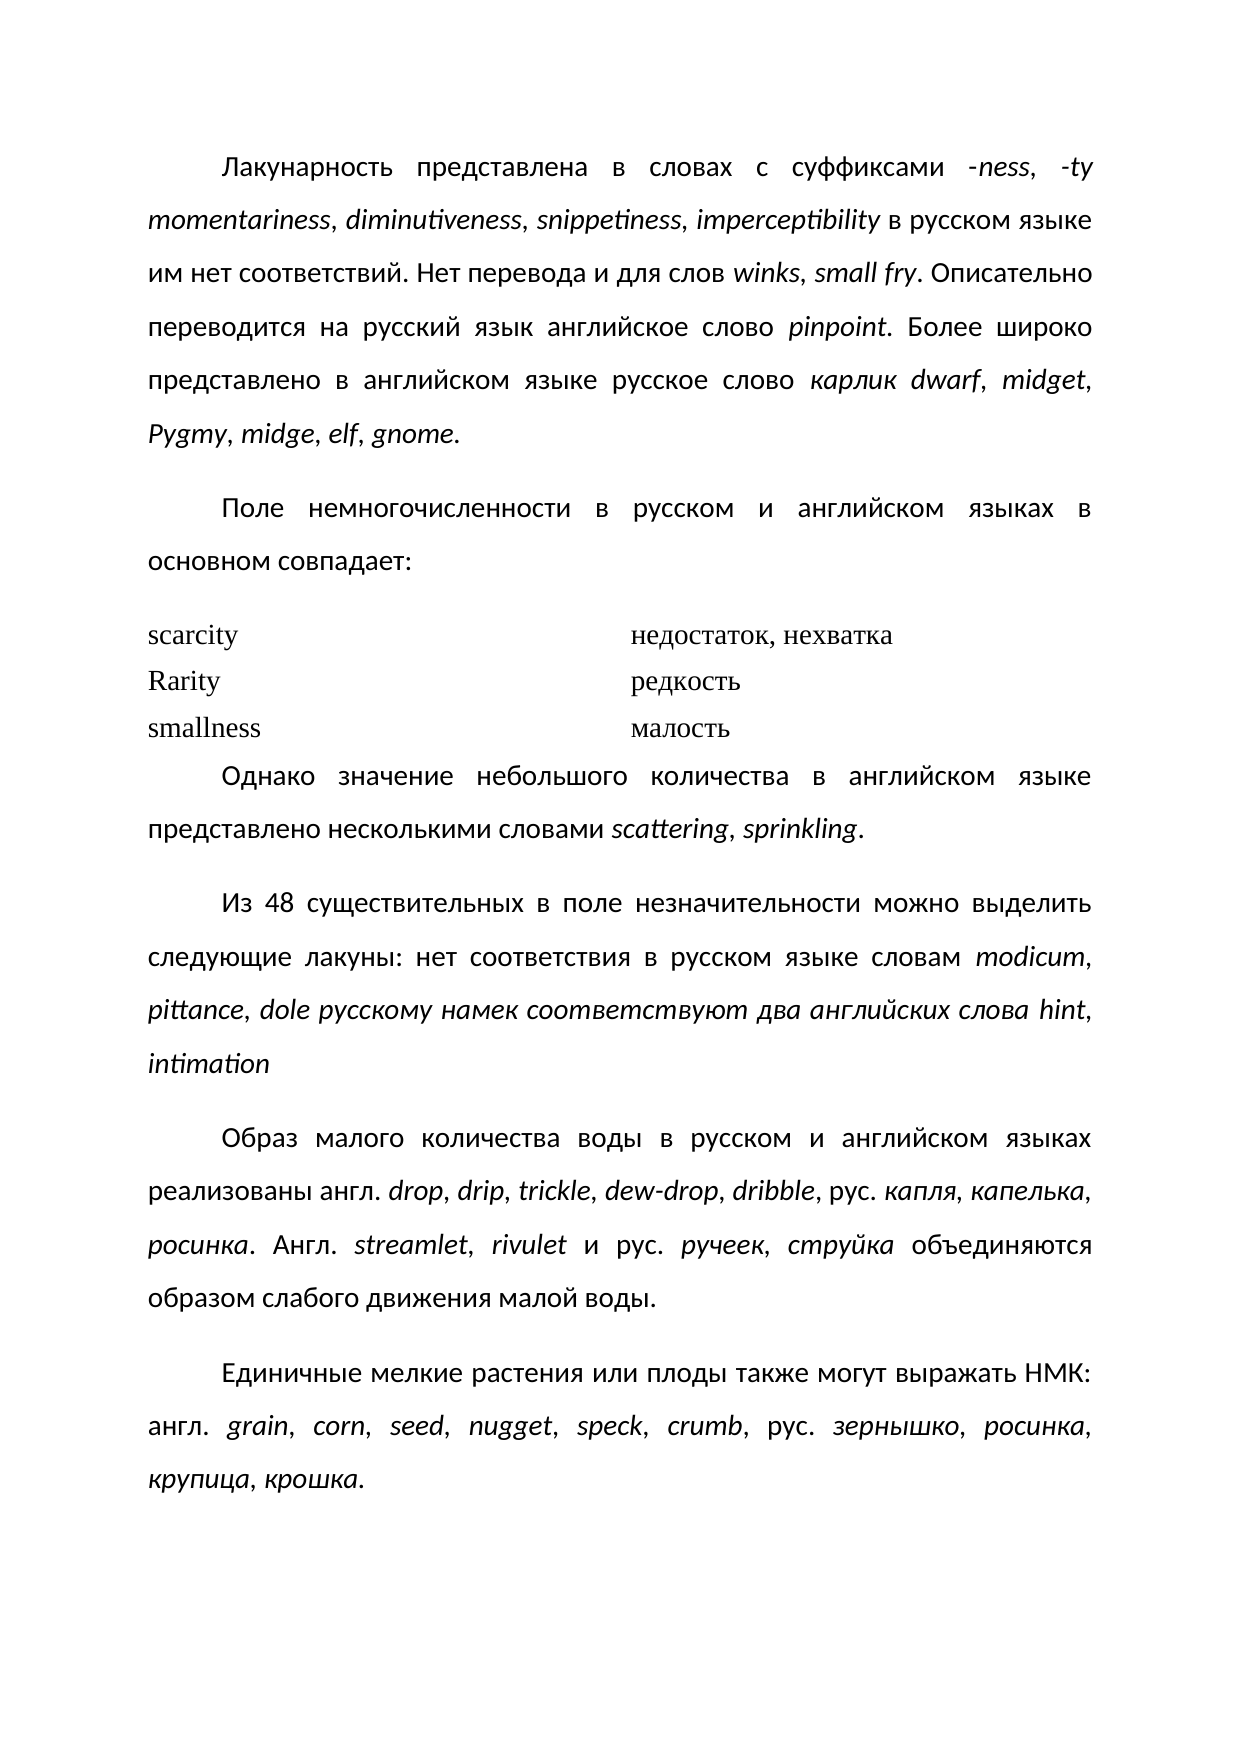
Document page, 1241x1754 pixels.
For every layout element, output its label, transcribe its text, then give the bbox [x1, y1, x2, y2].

text Поле немногочисленности в русском и английском языках в основном совпадает: [148, 489, 1093, 578]
table_header scarcity [136, 617, 619, 663]
table_cell малость [619, 710, 1104, 757]
text Единичные мелкие растения или плоды также могут выражать НМК: англ. grain, corn, seed, nugget, speck, crumb, рус. зернышко, росинка, крупица, крошка. [148, 1354, 1093, 1496]
text Однако значение небольшого количества в английском языке представлено несколькими словами scattering, sprinkling. [148, 757, 1093, 846]
text Из 48 существительных в поле незначительности можно выделить следующие лакуны: нет соответствия в русском языке словам modicum, pittance, dole русскому намек соответствуют два английских слова hint, intimation [148, 884, 1093, 1080]
text Лакунарность представлена в словах с суффиксами -ness, -ty momentariness, diminutiveness, snippetiness, imperceptibility в русском языке им нет соответствий. Нет перевода и для слов winks, small fry. Описательно переводится на русский язык английское слово pinpoint. Более широко представлено в английском языке русское слово карлик dwarf, midget, Pygmy, midge, elf, gnome. [148, 148, 1093, 450]
table_cell smallness [136, 710, 619, 757]
table_cell редкость [619, 664, 1104, 710]
table_header недостаток, нехватка [619, 617, 1104, 663]
text Образ малого количества воды в русском и английском языках реализованы англ. drop, drip, trickle, dew-drop, dribble, рус. капля, капелька, росинка. Англ. streamlet, rivulet и рус. ручеек, струйка объединяются образом слабого движения малой воды. [148, 1119, 1093, 1315]
table_cell Rarity [136, 664, 619, 710]
